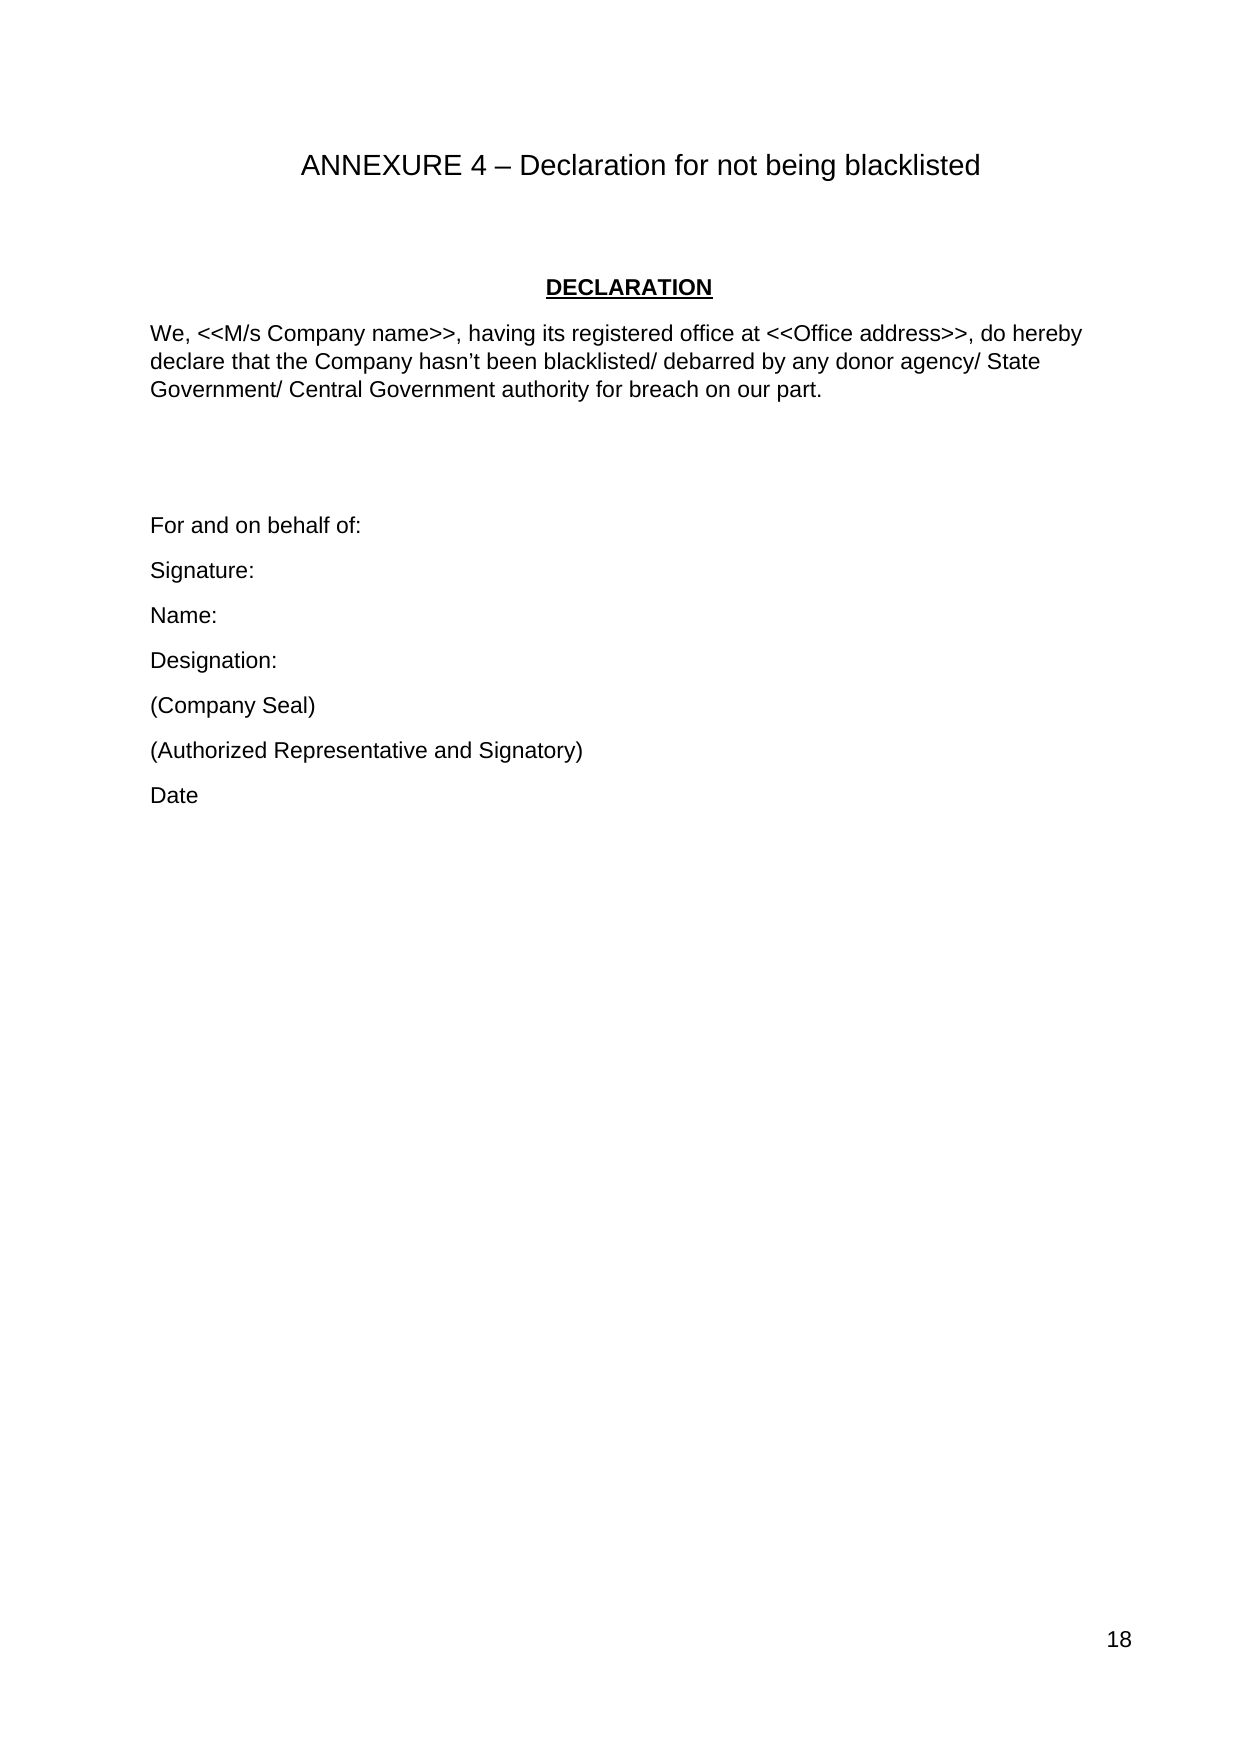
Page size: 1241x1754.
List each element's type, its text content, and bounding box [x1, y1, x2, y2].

subtitle DECLARATION [156, 274, 1102, 300]
text For and on behalf of: [150, 512, 1132, 538]
text (Authorized Representative and Signatory) Date [150, 737, 585, 808]
text Name: [150, 602, 1132, 628]
text We, <<M/s Company name>>, having its registered office at <<Office address>>, do hereby declare that the Company hasn’t been blacklisted/ debarred by any donor agency/ State Government/ Central Government authority for breach on our part. [150, 319, 1084, 403]
subtitle ANNEXURE 4 – Declaration for not being blacklisted [150, 148, 1132, 181]
text Designation: [150, 647, 1132, 673]
text Signature: [150, 557, 1132, 583]
text (Company Seal) [150, 692, 1132, 718]
